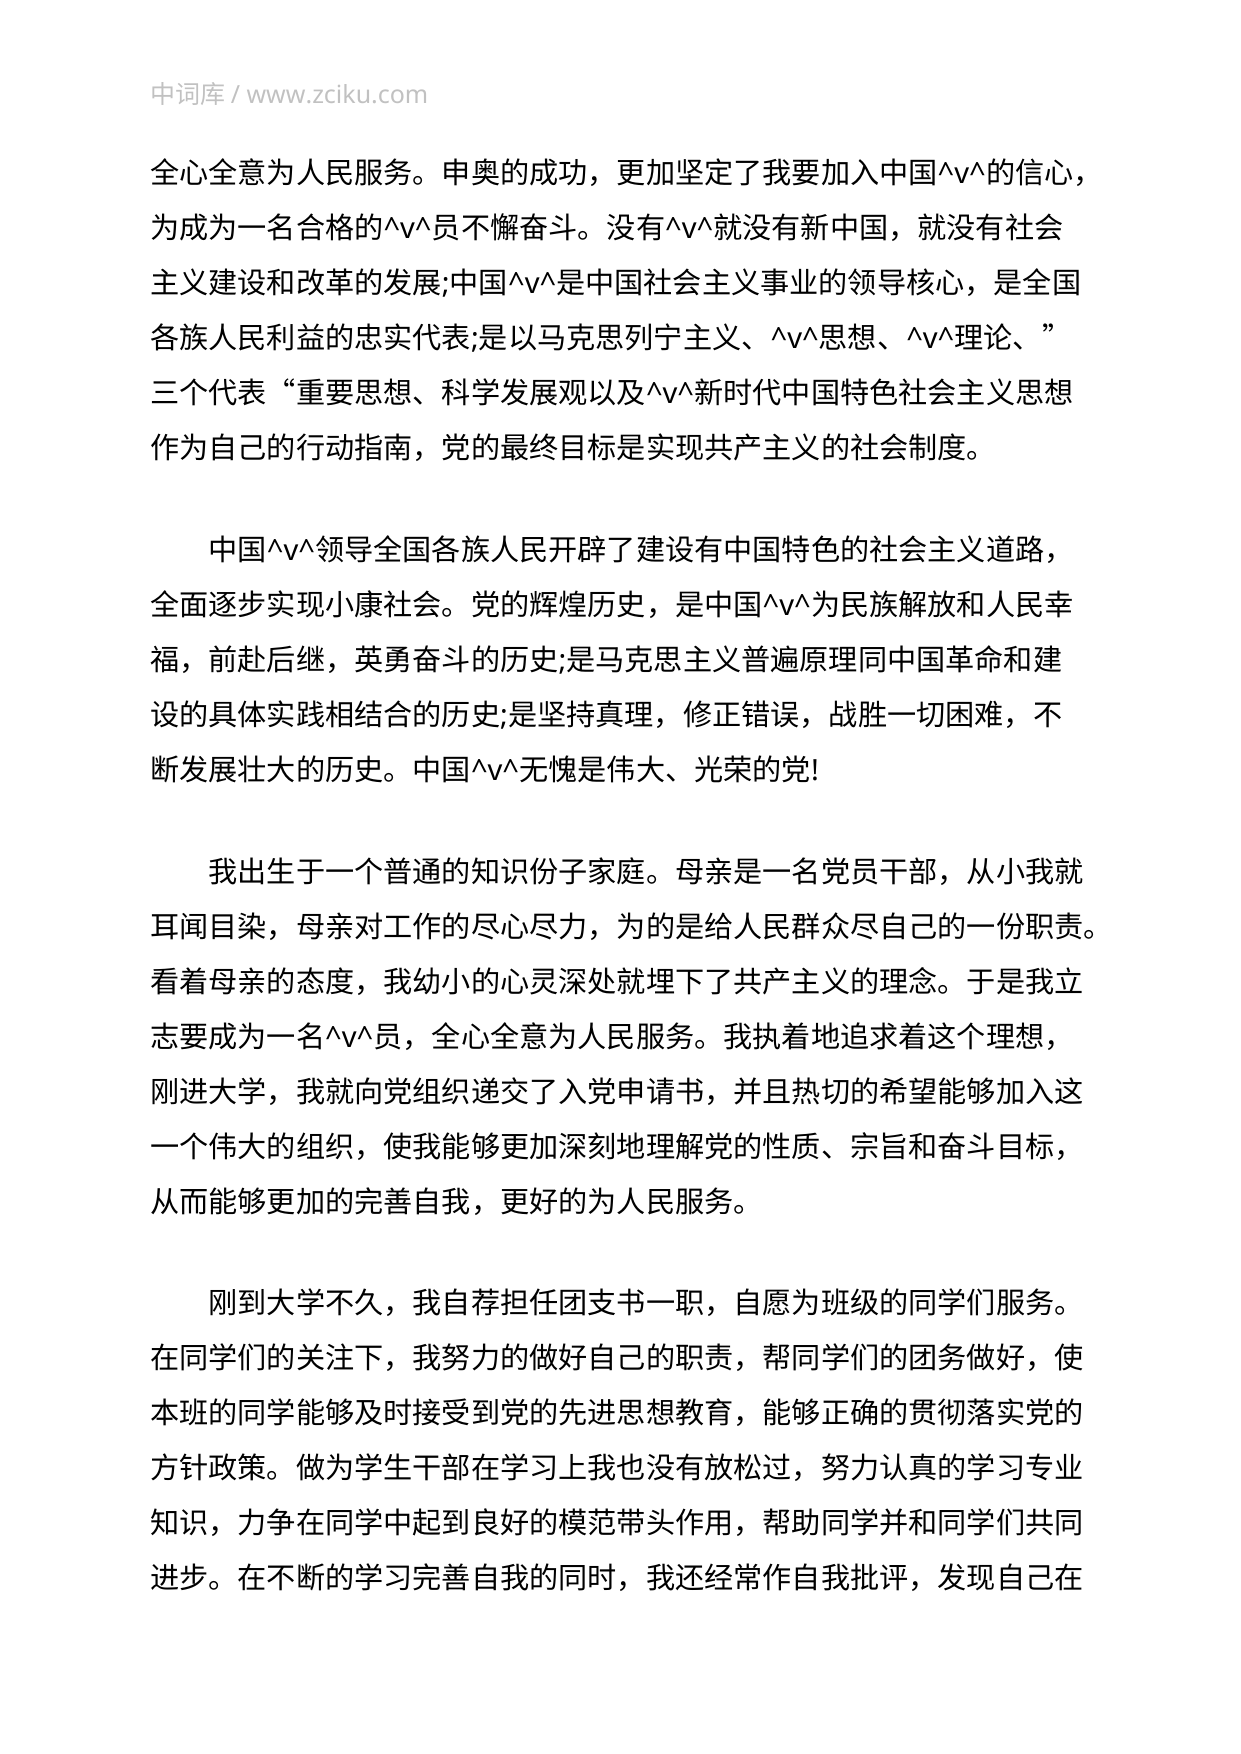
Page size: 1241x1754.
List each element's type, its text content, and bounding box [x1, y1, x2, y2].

text 中国^v^领导全国各族人民开辟了建设有中国特色的社会主义道路，全面逐步实现小康社会。党的辉煌历史，是中国^v^为民族解放和人民幸福，前赴后继，英勇奋斗的历史;是马克思主义普遍原理同中国革命和建设的具体实践相结合的历史;是坚持真理，修正错误，战胜一切困难，不断发展壮大的历史。中国^v^无愧是伟大、光荣的党! [150, 527, 1090, 789]
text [150, 1280, 1090, 1597]
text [150, 150, 1090, 467]
text 我出生于一个普通的知识份子家庭。母亲是一名党员干部，从小我就耳闻目染，母亲对工作的尽心尽力，为的是给人民群众尽自己的一份职责。看着母亲的态度，我幼小的心灵深处就埋下了共产主义的理念。于是我立志要成为一名^v^员，全心全意为人民服务。我执着地追求着这个理想，刚进大学，我就向党组织递交了入党申请书，并且热切的希望能够加入这一个伟大的组织，使我能够更加深刻地理解党的性质、宗旨和奋斗目标，从而能够更加的完善自我，更好的为人民服务。 [150, 849, 1090, 1221]
